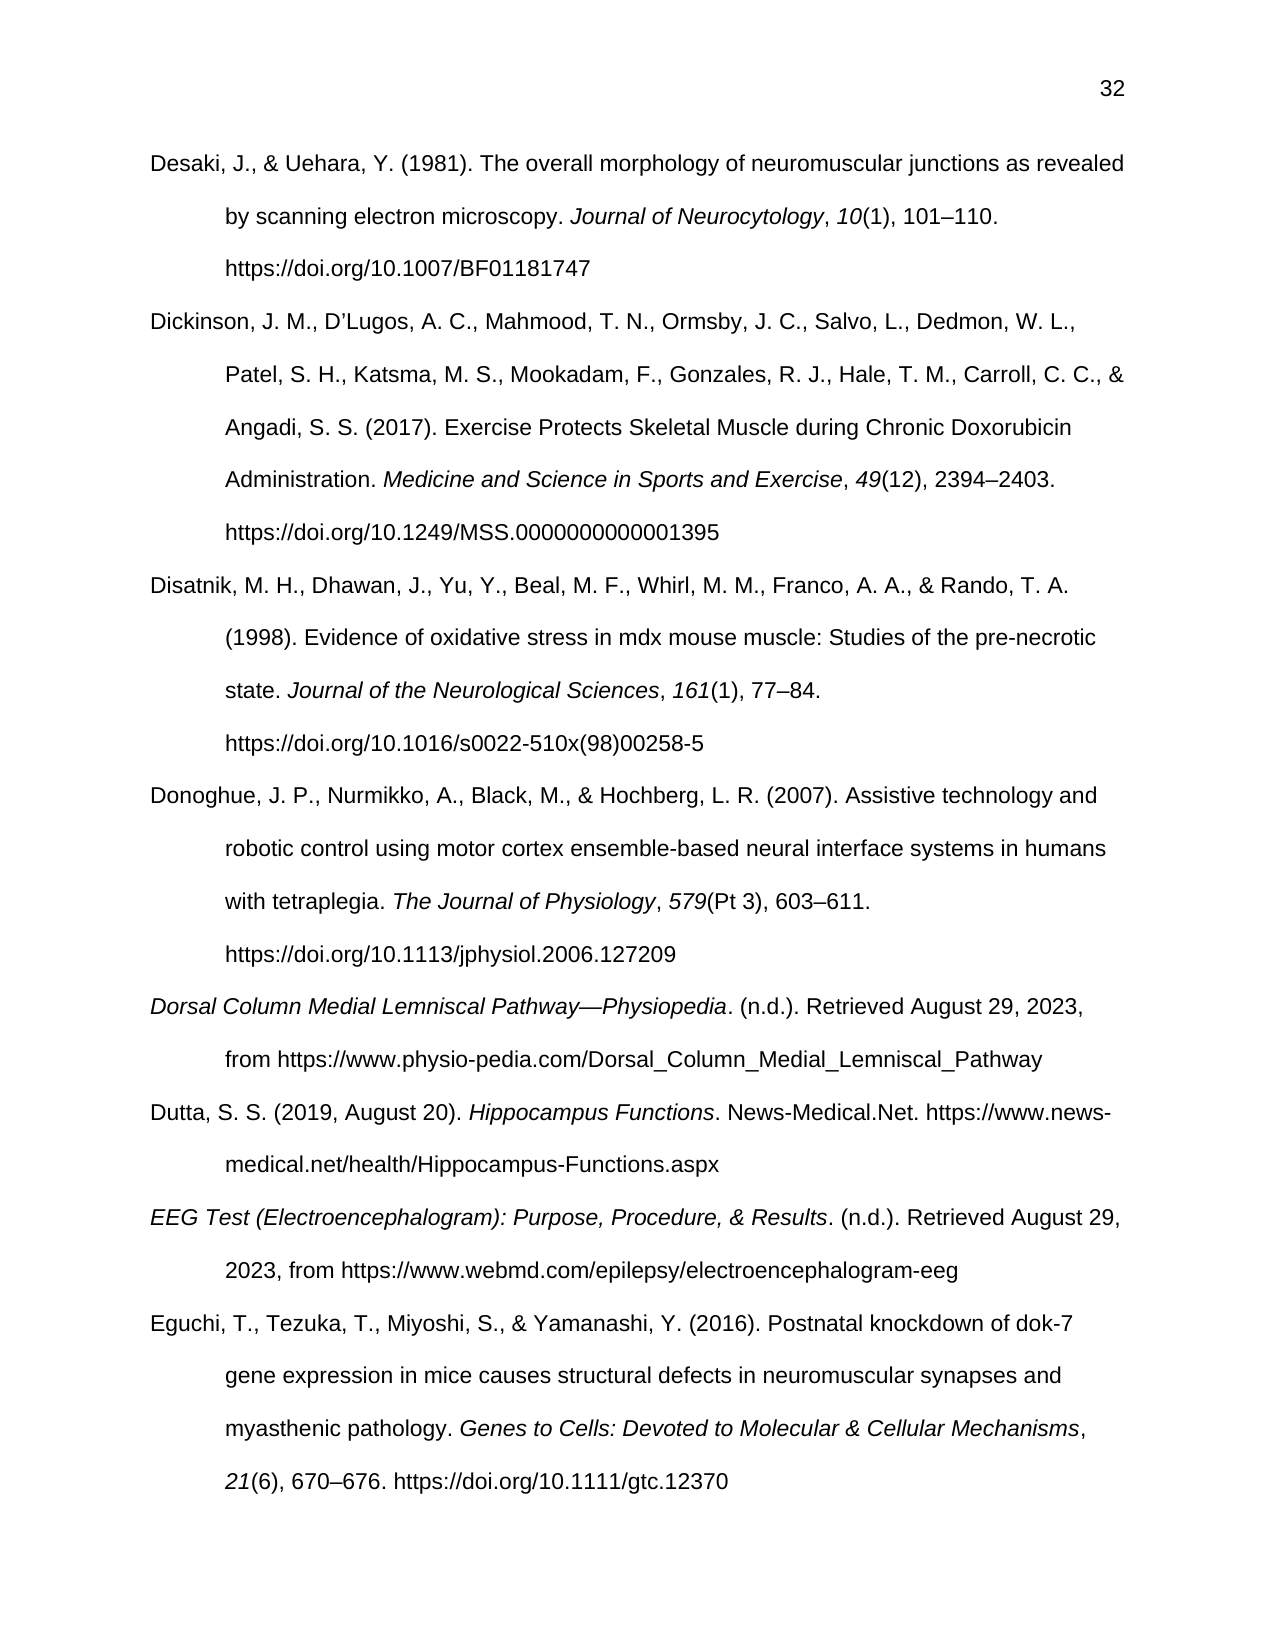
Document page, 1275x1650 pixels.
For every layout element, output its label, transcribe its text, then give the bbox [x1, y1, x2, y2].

text Donoghue, J. P., Nurmikko, A., Black, M., & Hochberg, L. R. (2007). Assistive technology and robotic control using motor cortex ensemble-based neural interface systems in humans with tetraplegia. The Journal of Physiology, 579(Pt 3), 603–611. https://doi.org/10.1113/jphysiol.2006.127209 [150, 782, 1125, 967]
text Disatnik, M. H., Dhawan, J., Yu, Y., Beal, M. F., Whirl, M. M., Franco, A. A., & Rando, T. A. (1998). Evidence of oxidative stress in mdx mouse muscle: Studies of the pre-necrotic state. Journal of the Neurological Sciences, 161(1), 77–84. https://doi.org/10.1016/s0022-510x(98)00258-5 [150, 572, 1125, 756]
text EEG Test (Electroencephalogram): Purpose, Procedure, & Results. (n.d.). Retrieved August 29, 2023, from https://www.webmd.com/epilepsy/electroencephalogram-eeg [150, 1204, 1125, 1283]
text Dickinson, J. M., D’Lugos, A. C., Mahmood, T. N., Ormsby, J. C., Salvo, L., Dedmon, W. L., Patel, S. H., Katsma, M. S., Mookadam, F., Gonzales, R. J., Hale, T. M., Carroll, C. C., & Angadi, S. S. (2017). Exercise Protects Skeletal Muscle during Chronic Doxorubicin Administration. Medicine and Science in Sports and Exercise, 49(12), 2394–2403. https://doi.org/10.1249/MSS.0000000000001395 [150, 308, 1125, 545]
text Dorsal Column Medial Lemniscal Pathway—Physiopedia. (n.d.). Retrieved August 29, 2023, from https://www.physio-pedia.com/Dorsal_Column_Medial_Lemniscal_Pathway [150, 993, 1125, 1072]
text Eguchi, T., Tezuka, T., Miyoshi, S., & Yamanashi, Y. (2016). Postnatal knockdown of dok-7 gene expression in mice causes structural defects in neuromuscular synapses and myasthenic pathology. Genes to Cells: Devoted to Molecular & Cellular Mechanisms, 21(6), 670–676. https://doi.org/10.1111/gtc.12370 [150, 1309, 1125, 1494]
text Desaki, J., & Uehara, Y. (1981). The overall morphology of neuromuscular junctions as revealed by scanning electron microscopy. Journal of Neurocytology, 10(1), 101–110. https://doi.org/10.1007/BF01181747 [150, 150, 1125, 282]
text Dutta, S. S. (2019, August 20). Hippocampus Functions. News-Medical.Net. https://www.news-medical.net/health/Hippocampus-Functions.aspx [150, 1099, 1125, 1178]
